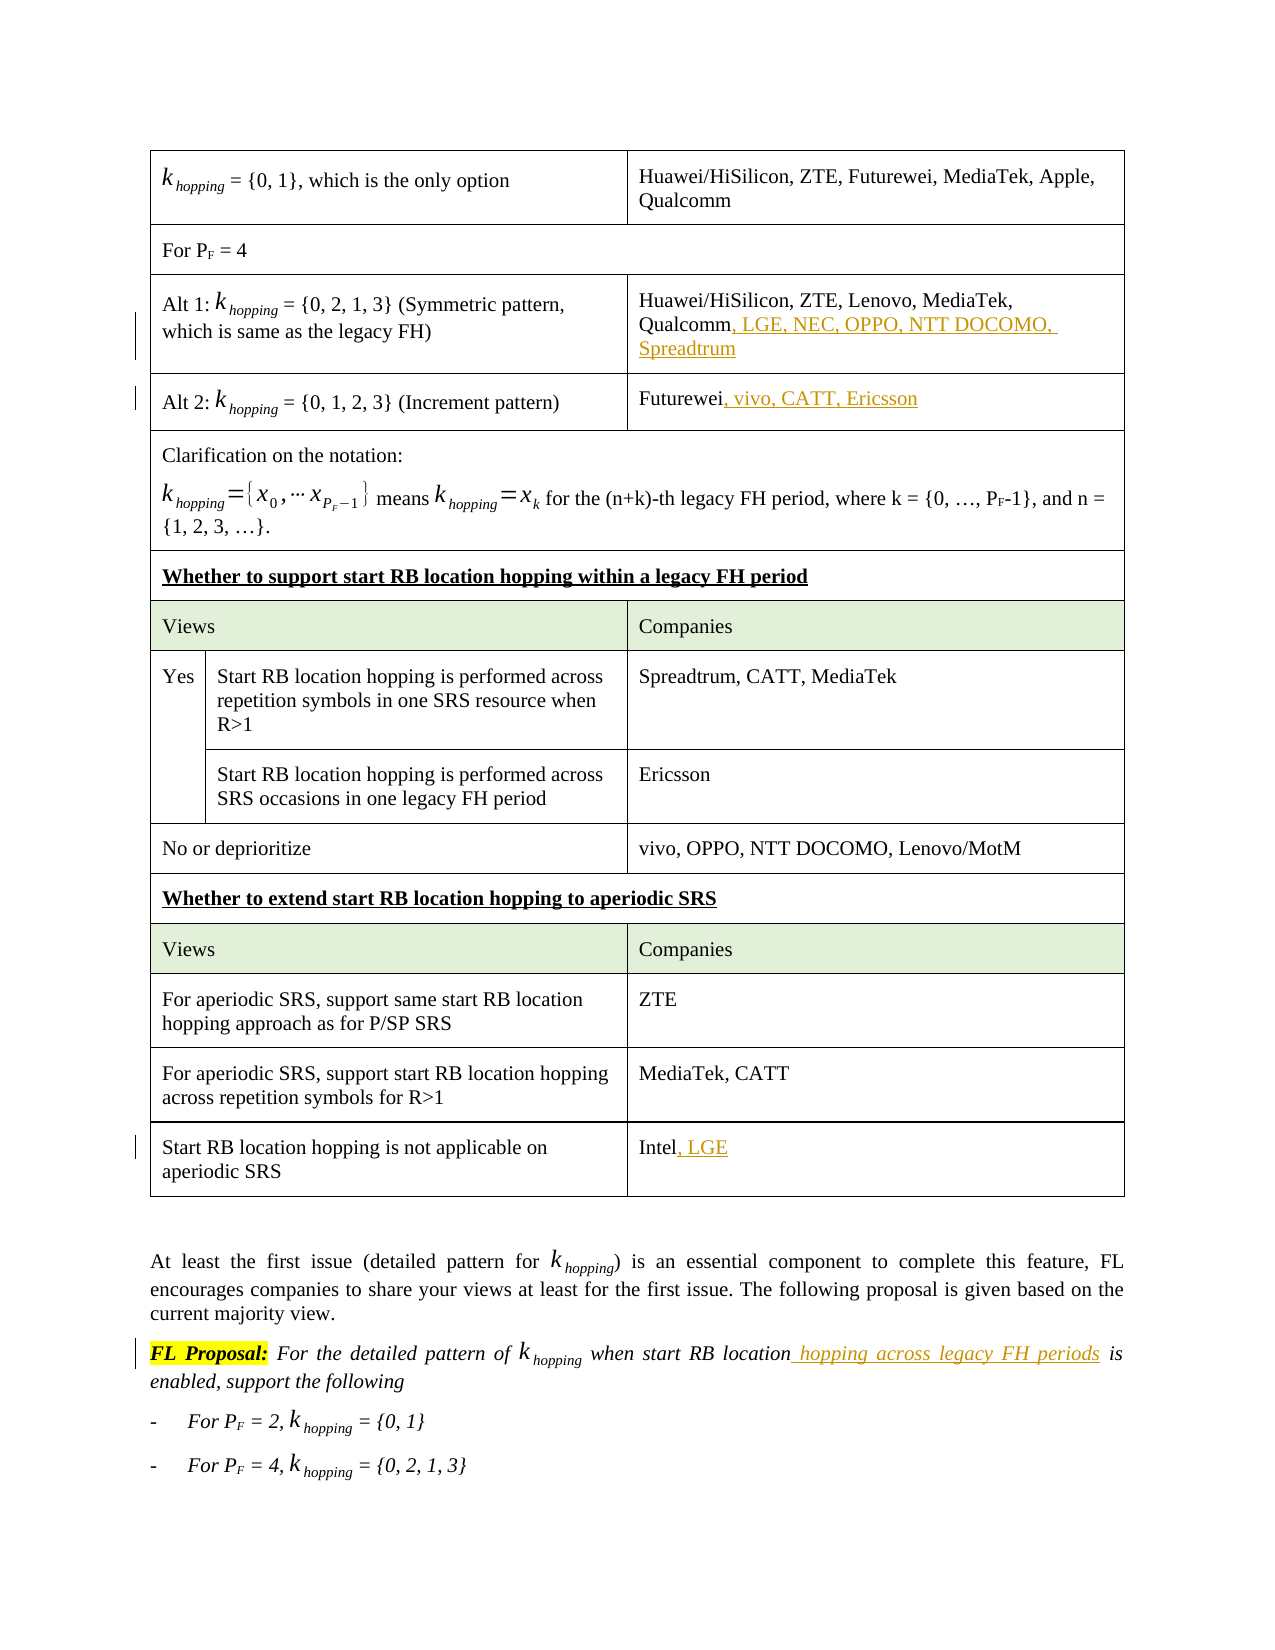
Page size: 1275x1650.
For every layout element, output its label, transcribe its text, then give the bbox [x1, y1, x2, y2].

table_cell Ericsson [628, 750, 1124, 823]
table_cell MediaTek, CATT [628, 1048, 1124, 1121]
table_cell ZTE [628, 974, 1124, 1047]
table_cell Companies [628, 601, 1124, 650]
table_cell Alt 1: = {0, 2, 1, 3} (Symmetric pattern, which is same as the legacy FH) [151, 275, 627, 372]
table_cell Alt 2: = {0, 1, 2, 3} (Increment pattern) [151, 374, 627, 430]
table_cell For aperiodic SRS, support start RB location hopping across repetition symbols for R>1 [151, 1048, 627, 1121]
table_cell Whether to support start RB location hopping within a legacy FH period [151, 551, 1124, 600]
table_cell Intel [628, 1123, 1124, 1196]
table_cell Views [151, 601, 627, 650]
table_cell Companies [628, 924, 1124, 973]
table_cell vivo, OPPO, NTT DOCOMO, Lenovo/MotM [628, 824, 1124, 873]
text At least the first issue (detailed pattern for ) is an essential component to complete this feature, FL encourages companies to share your views at least for the first issue. The following proposal is given based on the current majority view. [150, 1246, 1125, 1325]
table_cell Start RB location hopping is performed across SRS occasions in one legacy FH period [206, 750, 627, 823]
list For PF = 2, = {0, 1} [150, 1406, 1125, 1437]
table_cell Views [151, 924, 627, 973]
table_cell For aperiodic SRS, support same start RB location hopping approach as for P/SP SRS [151, 974, 627, 1047]
table_cell Huawei/HiSilicon, ZTE, Lenovo, MediaTek, Qualcomm [628, 275, 1124, 372]
table_cell For PF = 4 [151, 225, 1124, 274]
table_cell = {0, 1}, which is the only option [151, 151, 627, 224]
table_cell Clarification on the notation: means for the (n+k)-th legacy FH period, where k = {0, …, PF-1}, and n = {1, 2, 3, …}. [151, 431, 1124, 550]
table_cell Huawei/HiSilicon, ZTE, Futurewei, MediaTek, Apple, Qualcomm [628, 151, 1124, 224]
table_cell Whether to extend start RB location hopping to aperiodic SRS [151, 874, 1124, 923]
table_cell Yes [151, 651, 205, 823]
table_cell No or deprioritize [151, 824, 627, 873]
table_cell Start RB location hopping is not applicable on aperiodic SRS [151, 1123, 627, 1196]
table_cell Futurewei [628, 374, 1124, 430]
text FL Proposal: For the detailed pattern of when start RB location is enabled, support the following [150, 1338, 1125, 1393]
list For PF = 4, = {0, 2, 1, 3} [150, 1449, 1125, 1481]
table_cell Start RB location hopping is performed across repetition symbols in one SRS resource when R>1 [206, 651, 627, 748]
table_cell Spreadtrum, CATT, MediaTek [628, 651, 1124, 748]
